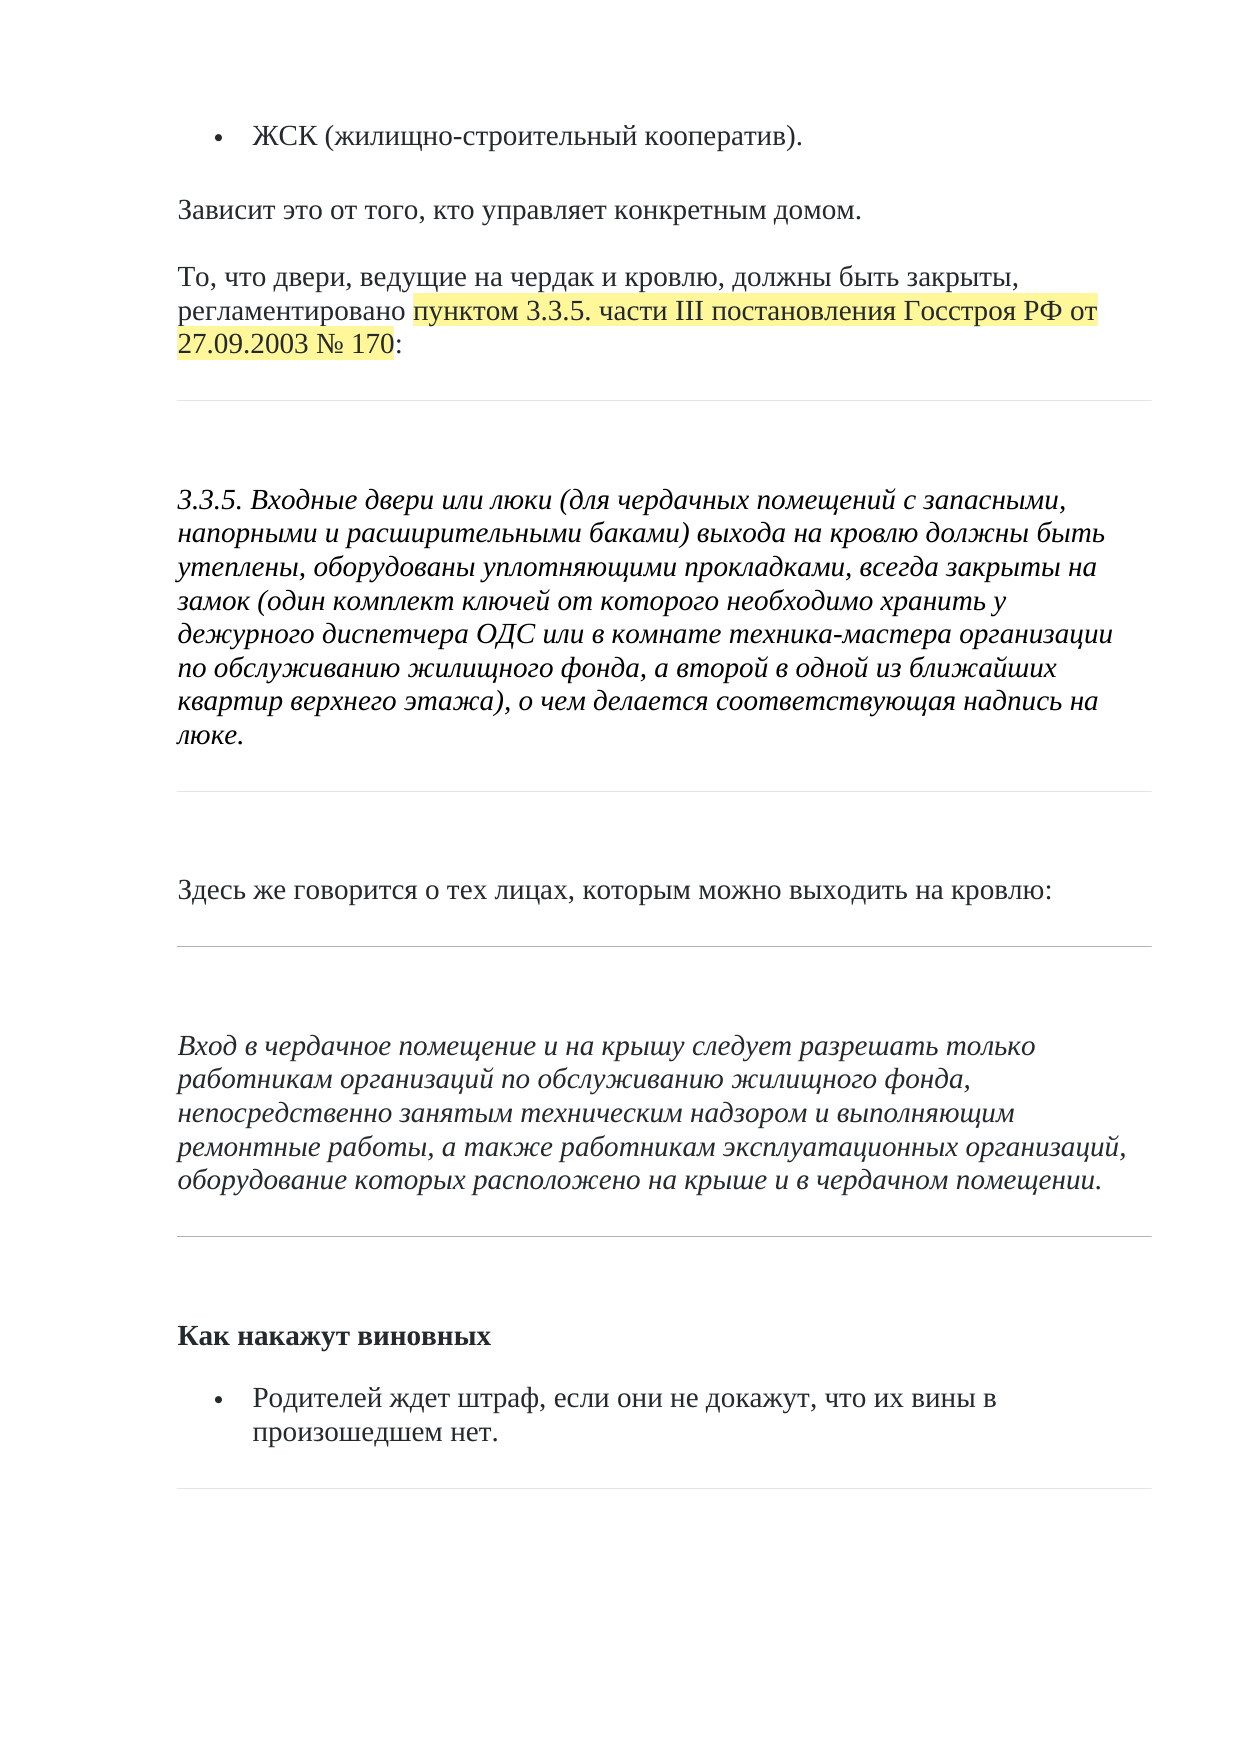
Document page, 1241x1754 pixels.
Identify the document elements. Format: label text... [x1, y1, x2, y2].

list Родителей ждет штраф, если они не докажут, что их вины в произошедшем нет. [215, 1381, 1152, 1448]
text Здесь же говорится о тех лицах, которым можно выходить на кровлю: [177, 872, 1152, 906]
text Вход в чердачное помещение и на крышу следует разрешать только работникам организаций по обслуживанию жилищного фонда, непосредственно занятым техническим надзором и выполняющим ремонтные работы, а также работникам эксплуатационных организаций, оборудование которых расположено на крыше и в чердачном помещении. [177, 1028, 1152, 1196]
list ЖСК (жилищно-строительный кооператив). [215, 118, 1152, 152]
text Как накажут виновных [177, 1318, 1152, 1351]
text Зависит это от того, кто управляет конкретным домом. То, что двери, ведущие на чердак и кровлю, должны быть закрыты, регламентировано пунктом 3.3.5. части III постановления Госстроя РФ от 27.09.2003 № 170: [177, 192, 1152, 360]
text 3.3.5. Входные двери или люки (для чердачных помещений с запасными, напорными и расширительными баками) выхода на кровлю должны быть утеплены, оборудованы уплотняющими прокладками, всегда закрыты на замок (один комплект ключей от которого необходимо хранить у дежурного диспетчера ОДС или в комнате техника-мастера организации по обслуживанию жилищного фонда, а второй в одной из ближайших квартир верхнего этажа), о чем делается соответствующая надпись на люке. [177, 482, 1152, 750]
